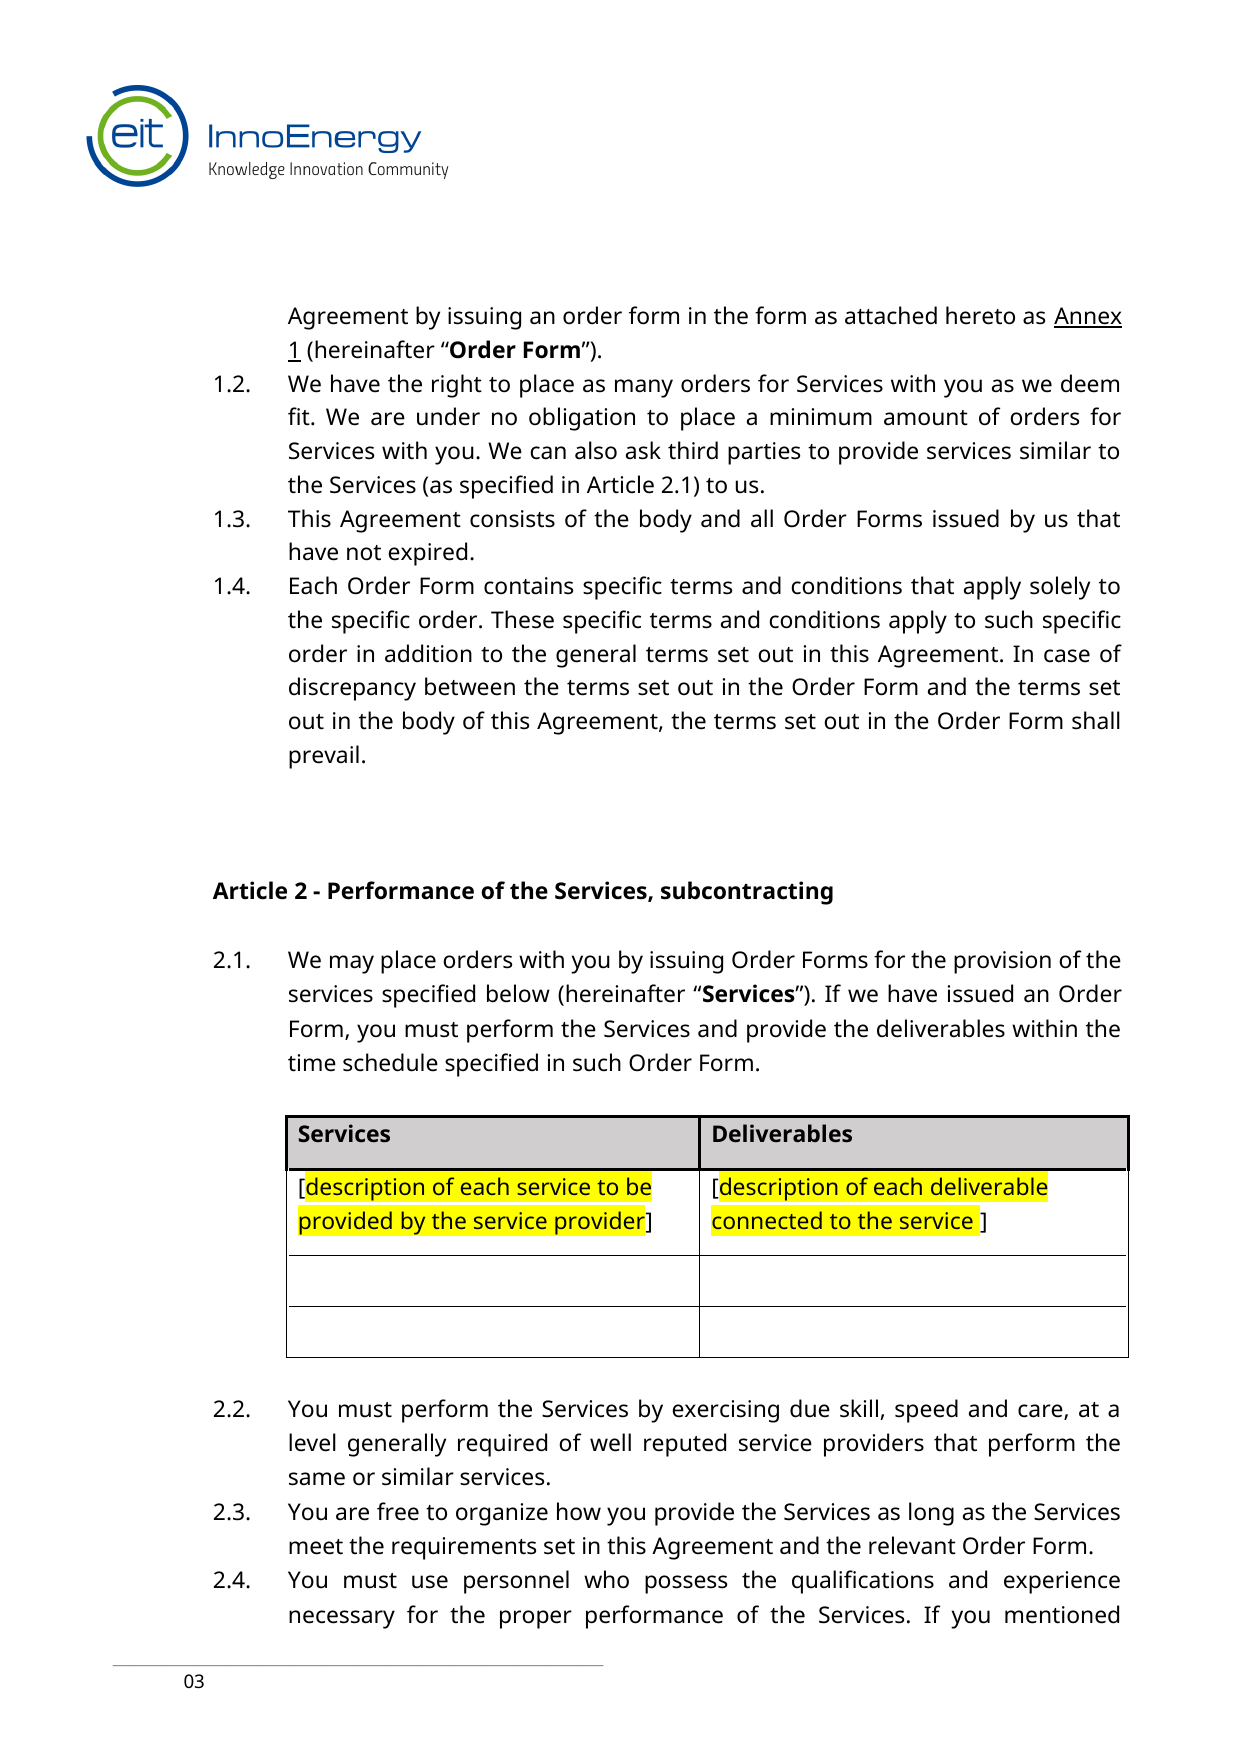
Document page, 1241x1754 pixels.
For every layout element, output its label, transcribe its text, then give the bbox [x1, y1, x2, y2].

table_header Services [288, 1118, 698, 1168]
table_cell [700, 1306, 1128, 1357]
list We have the right to place as many orders for Services with you as we deem fit. We are under no obligation to place a minimum amount of orders for Services with you. We can also ask third parties to provide services similar to the Services (as specified in Article 2.1) to us. [213, 367, 1122, 500]
picture [5, 0, 1241, 300]
picture [5, 1633, 1226, 1752]
table_cell [700, 1255, 1128, 1306]
text Article 2 - Performance of the Services, subcontracting [213, 875, 1122, 906]
text 2.2. You must perform the Services by exercising due skill, speed and care, at a level generally required of well reputed service providers that perform the same or similar services. [213, 1392, 1122, 1492]
table_cell [287, 1255, 699, 1306]
list Each Order Form contains specific terms and conditions that apply solely to the specific order. These specific terms and conditions apply to such specific order in addition to the general terms set out in this Agreement. In case of discrepancy between the terms set out in the Order Form and the terms set out in the body of this Agreement, the terms set out in the Order Form shall prevail. [213, 570, 1122, 770]
table_cell [287, 1306, 699, 1357]
table_cell [description of each deliverable connected to the service ] [700, 1168, 1128, 1255]
text 2.3. You are free to organize how you provide the Services as long as the Services meet the requirements set in this Agreement and the relevant Order Form. [213, 1496, 1122, 1561]
table_cell [description of each service to be provided by the service provider] [287, 1168, 699, 1255]
text 2.1. We may place orders with you by issuing Order Forms for the provision of the services specified below (hereinafter “Services”). If we have issued an Order Form, you must perform the Services and provide the deliverables within the time schedule specified in such Order Form. [213, 944, 1122, 1078]
table_header Deliverables [701, 1118, 1127, 1168]
list This Agreement consists of the body and all Order Forms issued by us that have not expired. [213, 502, 1122, 567]
